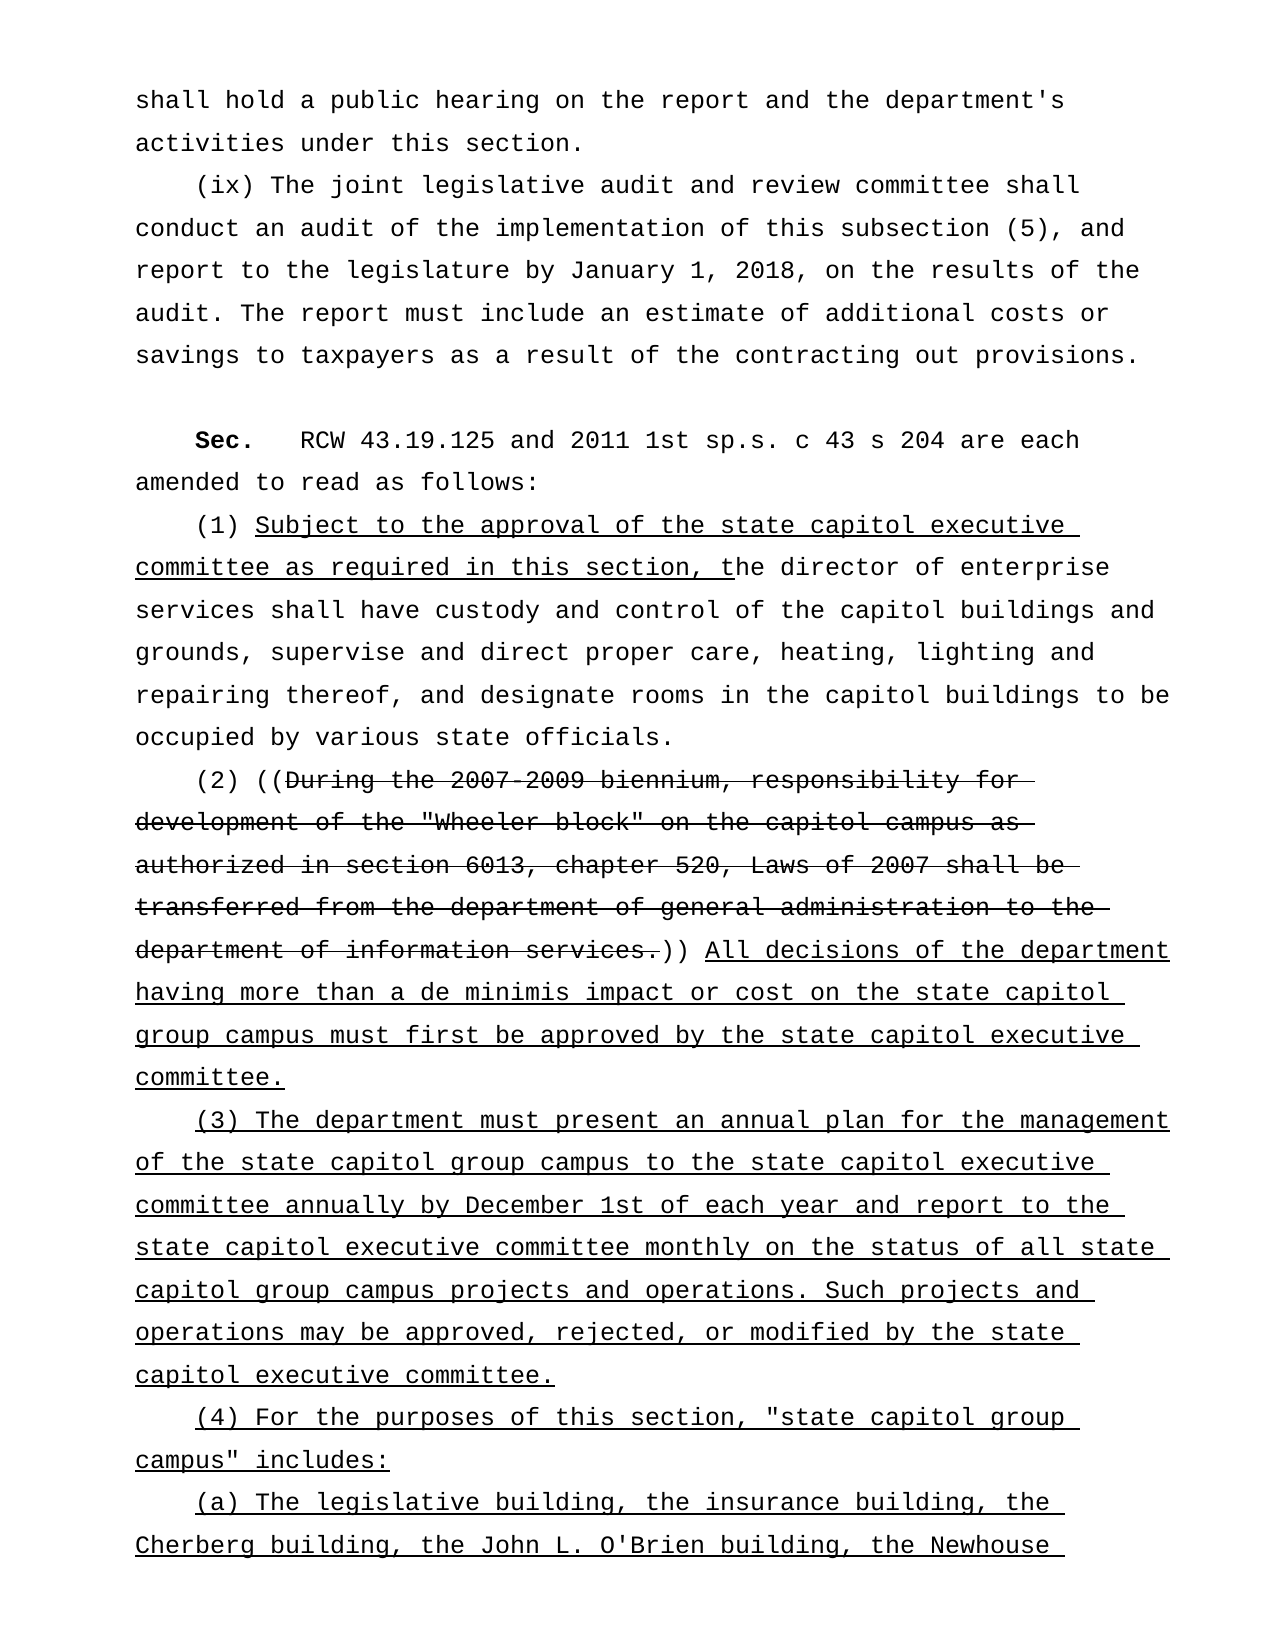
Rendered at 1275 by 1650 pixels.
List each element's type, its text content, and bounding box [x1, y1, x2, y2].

text (1) Subject to the approval of the state capitol executive committee as required in this section, the director of enterprise services shall have custody and control of the capitol buildings and grounds, supervise and direct proper care, heating, lighting and repairing thereof, and designate rooms in the capitol buildings to be occupied by various state officials. [135, 499, 1170, 754]
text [135, 1477, 1170, 1562]
text (3) The department must present an annual plan for the management of the state capitol group campus to the state capitol executive committee annually by December 1st of each year and report to the state capitol executive committee monthly on the status of all state capitol group campus projects and operations. Such projects and operations may be approved, rejected, or modified by the state capitol executive committee. [135, 1260, 1170, 1392]
text Sec. RCW 43.19.125 and 2011 1st sp.s. c 43 s 204 are each amended to read as follows: [135, 414, 1170, 499]
text (2) ((During the 2007-2009 biennium, responsibility for development of the "Wheeler block" on the capitol campus as authorized in section 6013, chapter 520, Laws of 2007 shall be transferred from the department of general administration to the department of information services.)) All decisions of the department having more than a de minimis impact or cost on the state capitol group campus must first be approved by the state capitol executive committee. [135, 754, 1170, 1094]
text (4) For the purposes of this section, "state capitol group campus" includes: [135, 1392, 1170, 1477]
text (3) The department must present an annual plan for the management of the state capitol group campus to the state capitol executive committee annually by December 1st of each year and report to the state capitol executive committee monthly on the status of all state capitol group campus projects and operations. Such projects and operations may be approved, rejected, or modified by the state capitol executive committee. [135, 1094, 1170, 1258]
text (ix) The joint legislative audit and review committee shall conduct an audit of the implementation of this subsection (5), and report to the legislature by January 1, 2018, on the results of the audit. The report must include an estimate of additional costs or savings to taxpayers as a result of the contracting out provisions. [135, 160, 1170, 372]
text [135, 75, 1170, 160]
